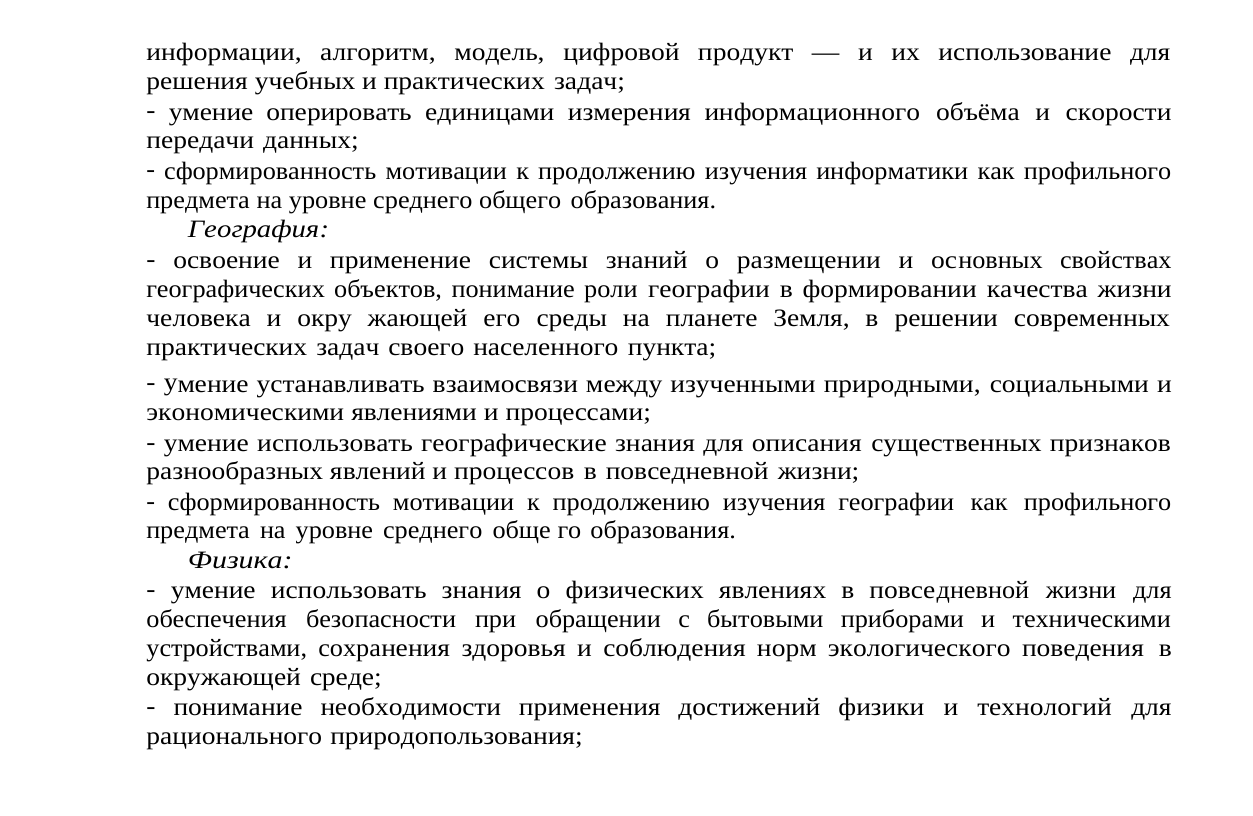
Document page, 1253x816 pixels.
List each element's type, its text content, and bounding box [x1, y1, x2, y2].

text - понимание необходимости применения достижений физики и технологий для рационального природопользования; [146, 691, 1171, 750]
text Физика: [146, 545, 1187, 574]
text - умение оперировать единицами измерения информационного объёма и скорости передачи данных; [146, 95, 1171, 154]
text - сформированность мотивации к продолжению изучения информатики как профильного предмета на уровне среднего общего образования. [146, 154, 1171, 213]
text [146, 37, 1171, 95]
text География: [146, 214, 1187, 243]
text - умение использовать географические знания для описания существенных признаков разнообразных явлений и процессов в повседневной жизни; [146, 427, 1171, 485]
text - освоение и применение системы знаний о размещении и основных свойствах географических объектов, понимание роли географии в формировании качества жизни человека и окру жающей его среды на планете Земля, в решении современных практических задач своего населенного пункта; [146, 244, 1171, 360]
text - сформированность мотивации к продолжению изучения географии как профильного предмета на уровне среднего обще го образования. [146, 486, 1171, 544]
text - умение устанавливать взаимосвязи между изученными природными, социальными и экономическими явлениями и процессами; [146, 367, 1171, 426]
text - умение использовать знания о физических явлениях в повседневной жизни для обеспечения безопасности при обращении с бытовыми приборами и техническими устройствами, сохранения здоровья и соблюдения норм экологического поведения в окружающей среде; [146, 574, 1171, 690]
